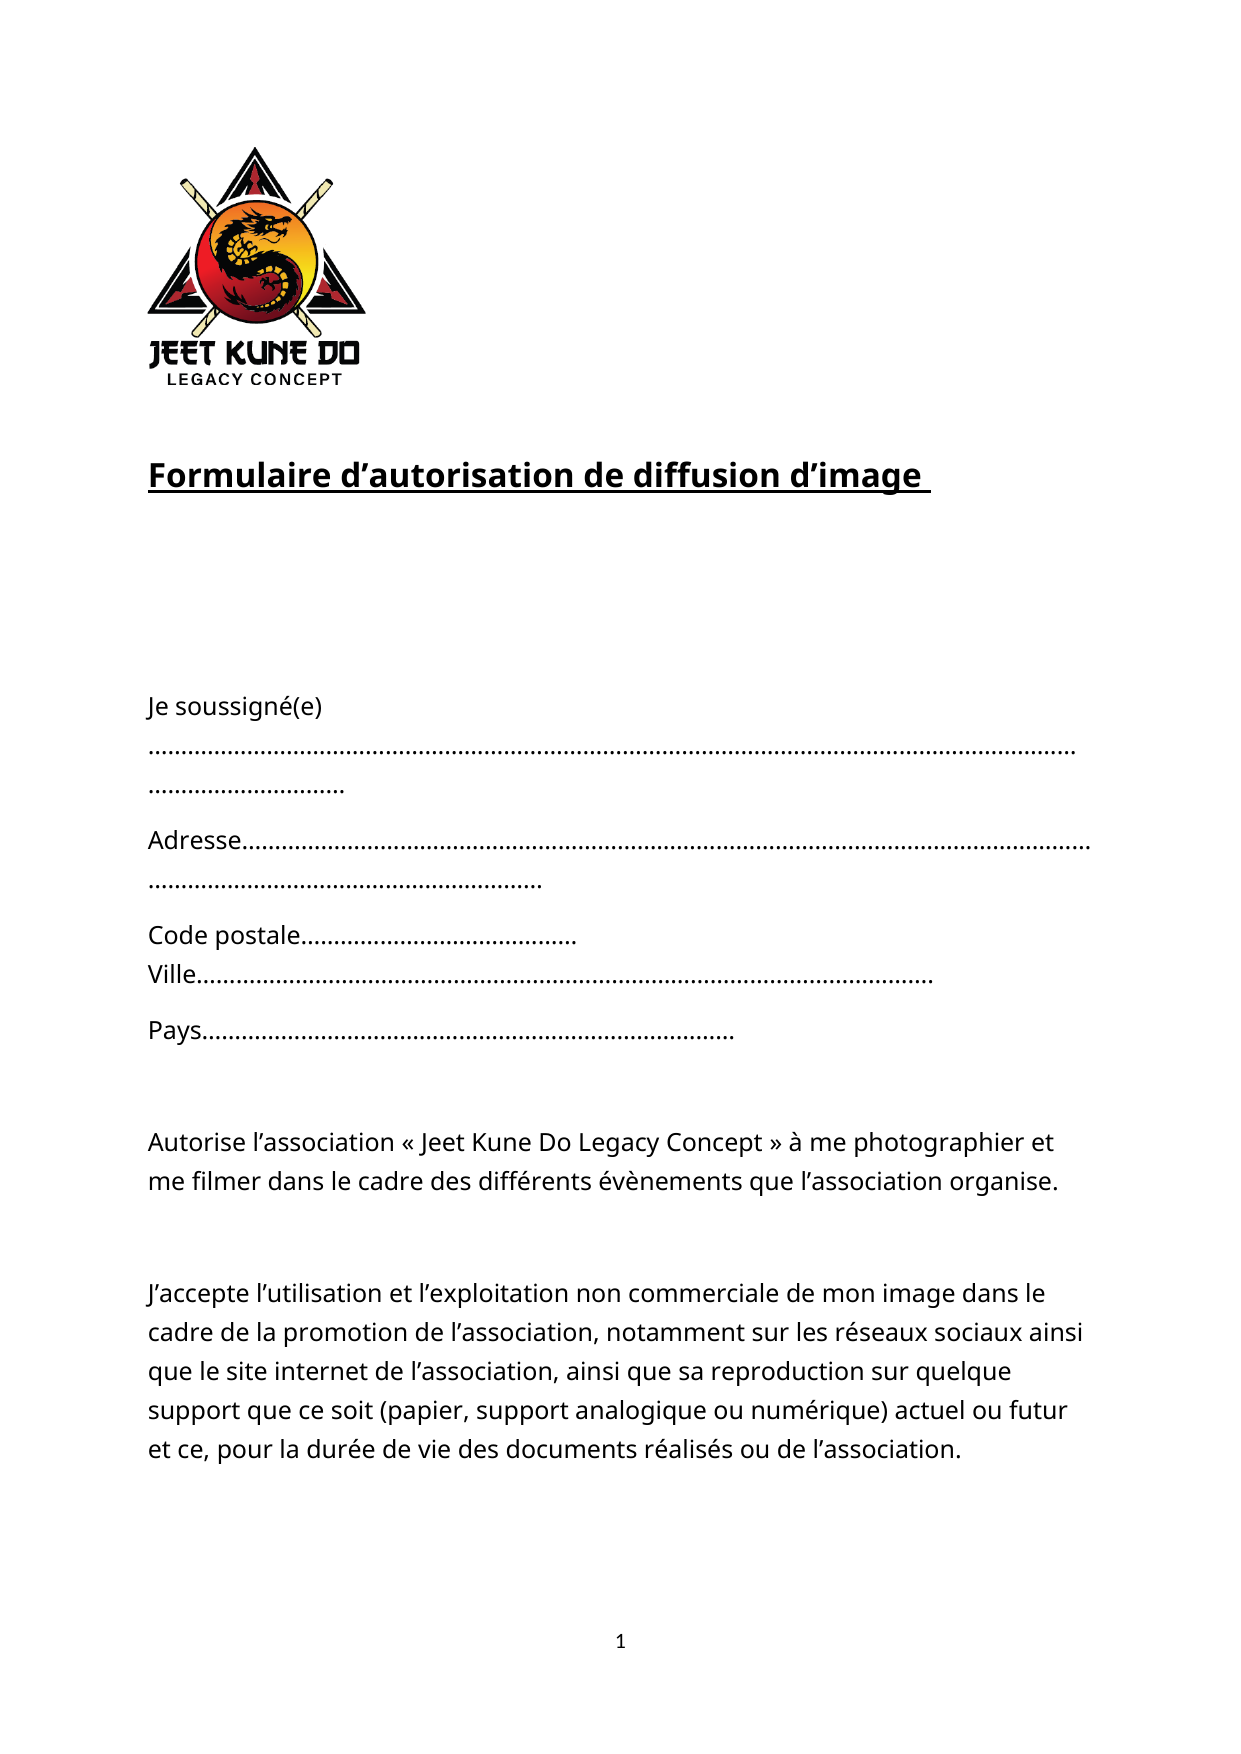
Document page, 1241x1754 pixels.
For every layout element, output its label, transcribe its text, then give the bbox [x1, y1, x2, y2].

text Adresse……………………………………………………………………………………………………………………………………………………………………… [148, 823, 1093, 896]
text J’accepte l’utilisation et l’exploitation non commerciale de mon image dans le cadre de la promotion de l’association, notamment sur les réseaux sociaux ainsi que le site internet de l’association, ainsi que sa reproduction sur quelque support que ce soit (papier, support analogique ou numérique) actuel ou futur et ce, pour la durée de vie des documents réalisés ou de l’association. [148, 1275, 1093, 1466]
text Je soussigné(e) ……………………………………………………………………………………………………………………………………………………… [148, 689, 1093, 801]
text Pays……………………………………………………………………… [148, 1013, 1093, 1047]
text Formulaire d’autorisation de diffusion d’image [148, 452, 1093, 498]
text Autorise l’association « Jeet Kune Do Legacy Concept » à me photographier et me filmer dans le cadre des différents évènements que l’association organise. [148, 1124, 1093, 1198]
text Code postale…………………………………… Ville…………………………………………………………………………………………………. [148, 918, 1093, 991]
picture [147, 147, 366, 385]
